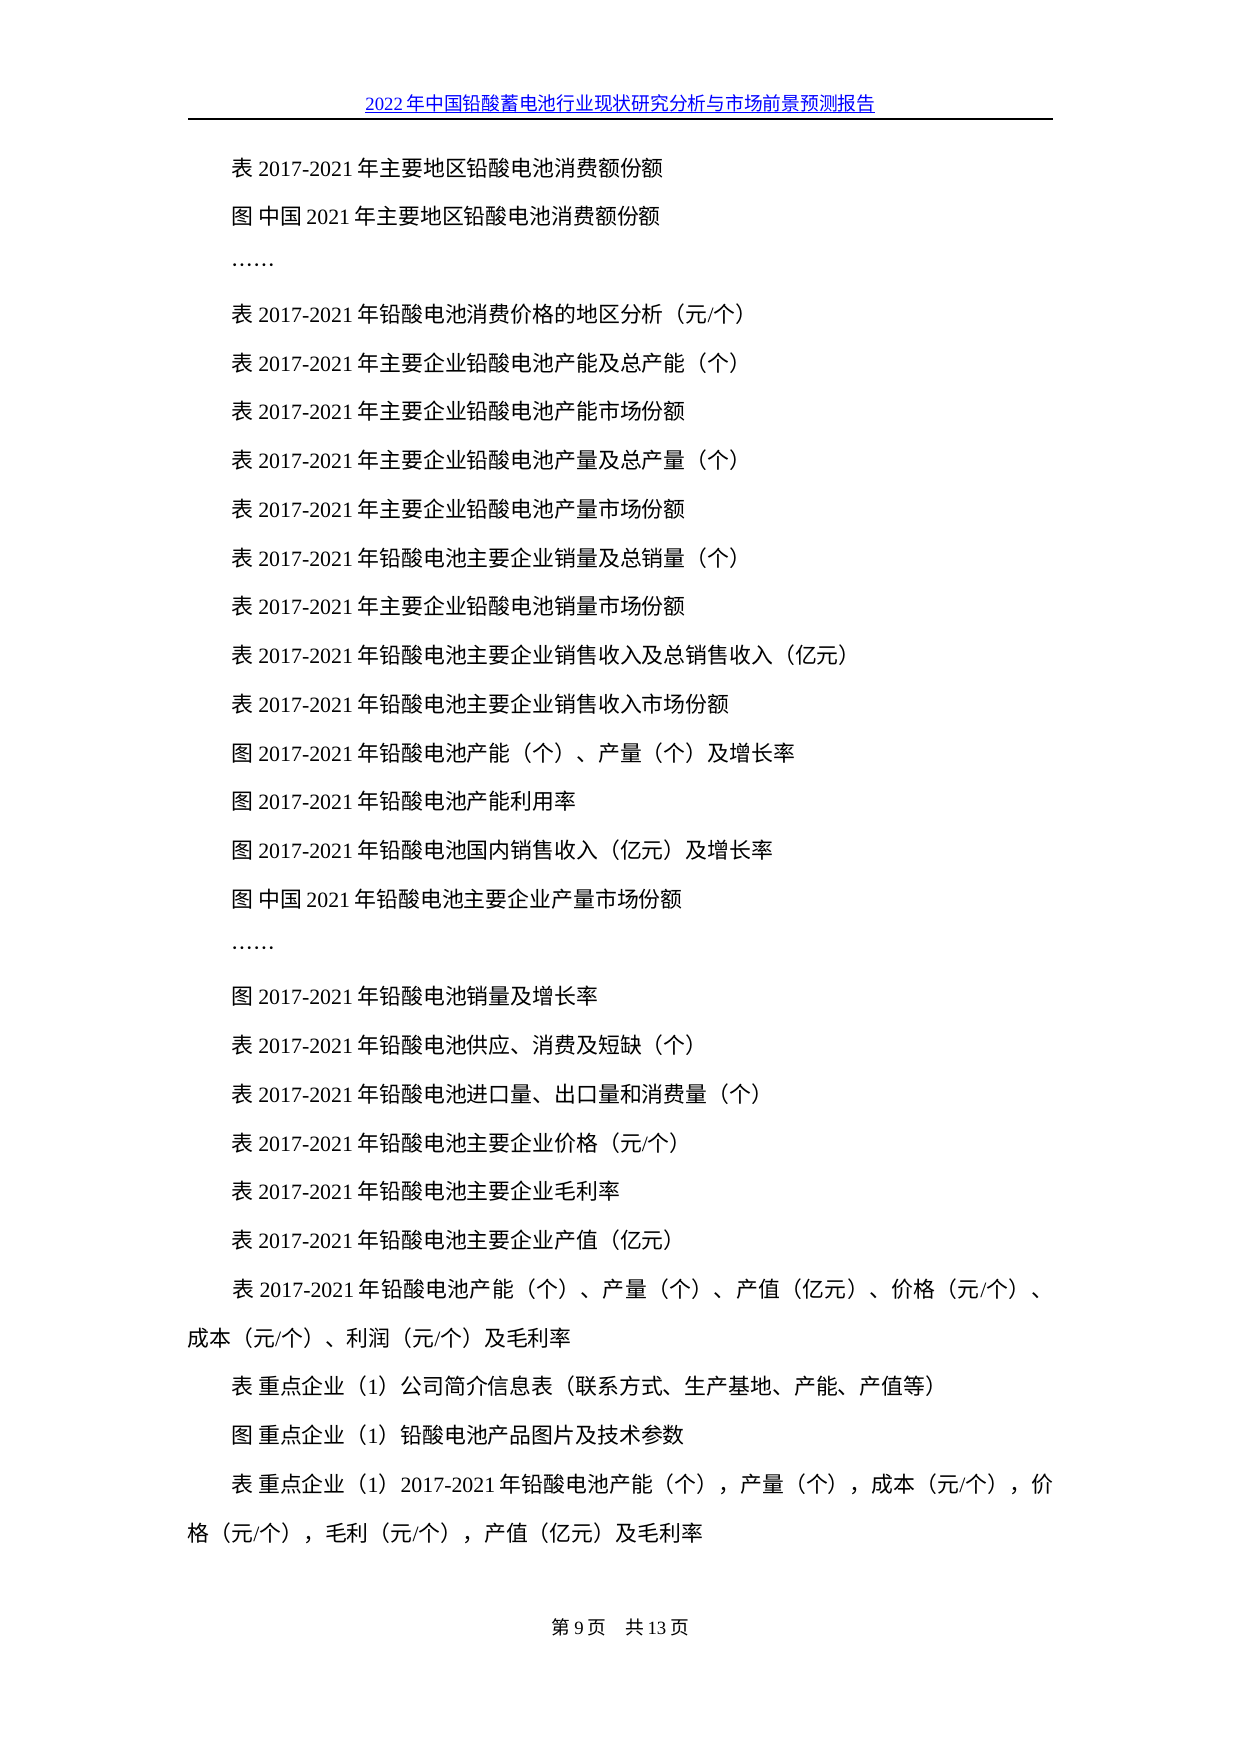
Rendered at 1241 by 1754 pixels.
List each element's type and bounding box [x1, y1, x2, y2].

text [187, 150, 1053, 1548]
